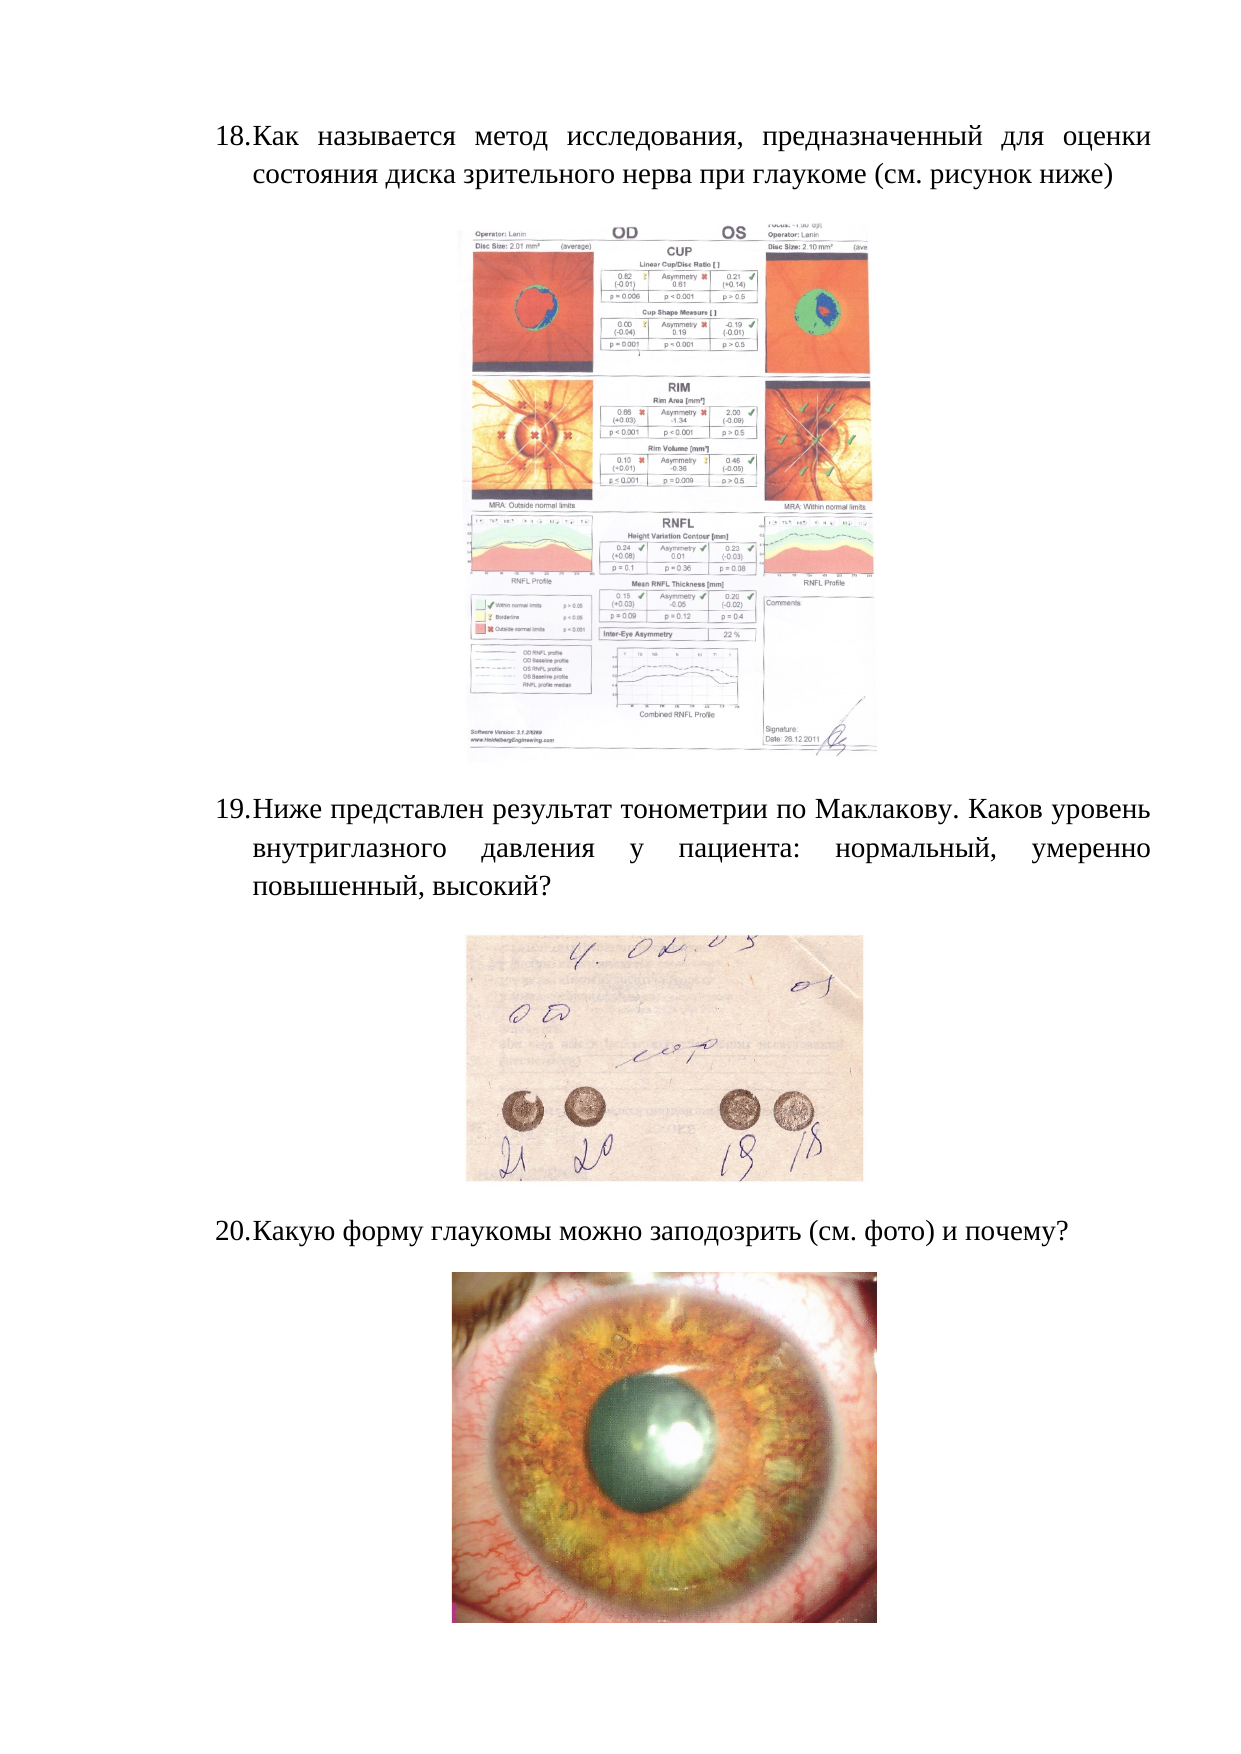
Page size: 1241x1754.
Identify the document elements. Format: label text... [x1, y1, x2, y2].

list Ниже представлен результат тонометрии по Маклакову. Каков уровень внутриглазного давления у пациента: нормальный, умеренно повышенный, высокий? [215, 791, 1152, 902]
picture [454, 219, 880, 767]
list Как называется метод исследования, предназначенный для оценки состояния диска зрительного нерва при глаукоме (см. рисунок ниже) [215, 118, 1152, 190]
list Какую форму глаукомы можно заподозрить (см. фото) и почему? [215, 1213, 1152, 1247]
picture [458, 927, 871, 1189]
picture [451, 1272, 877, 1623]
